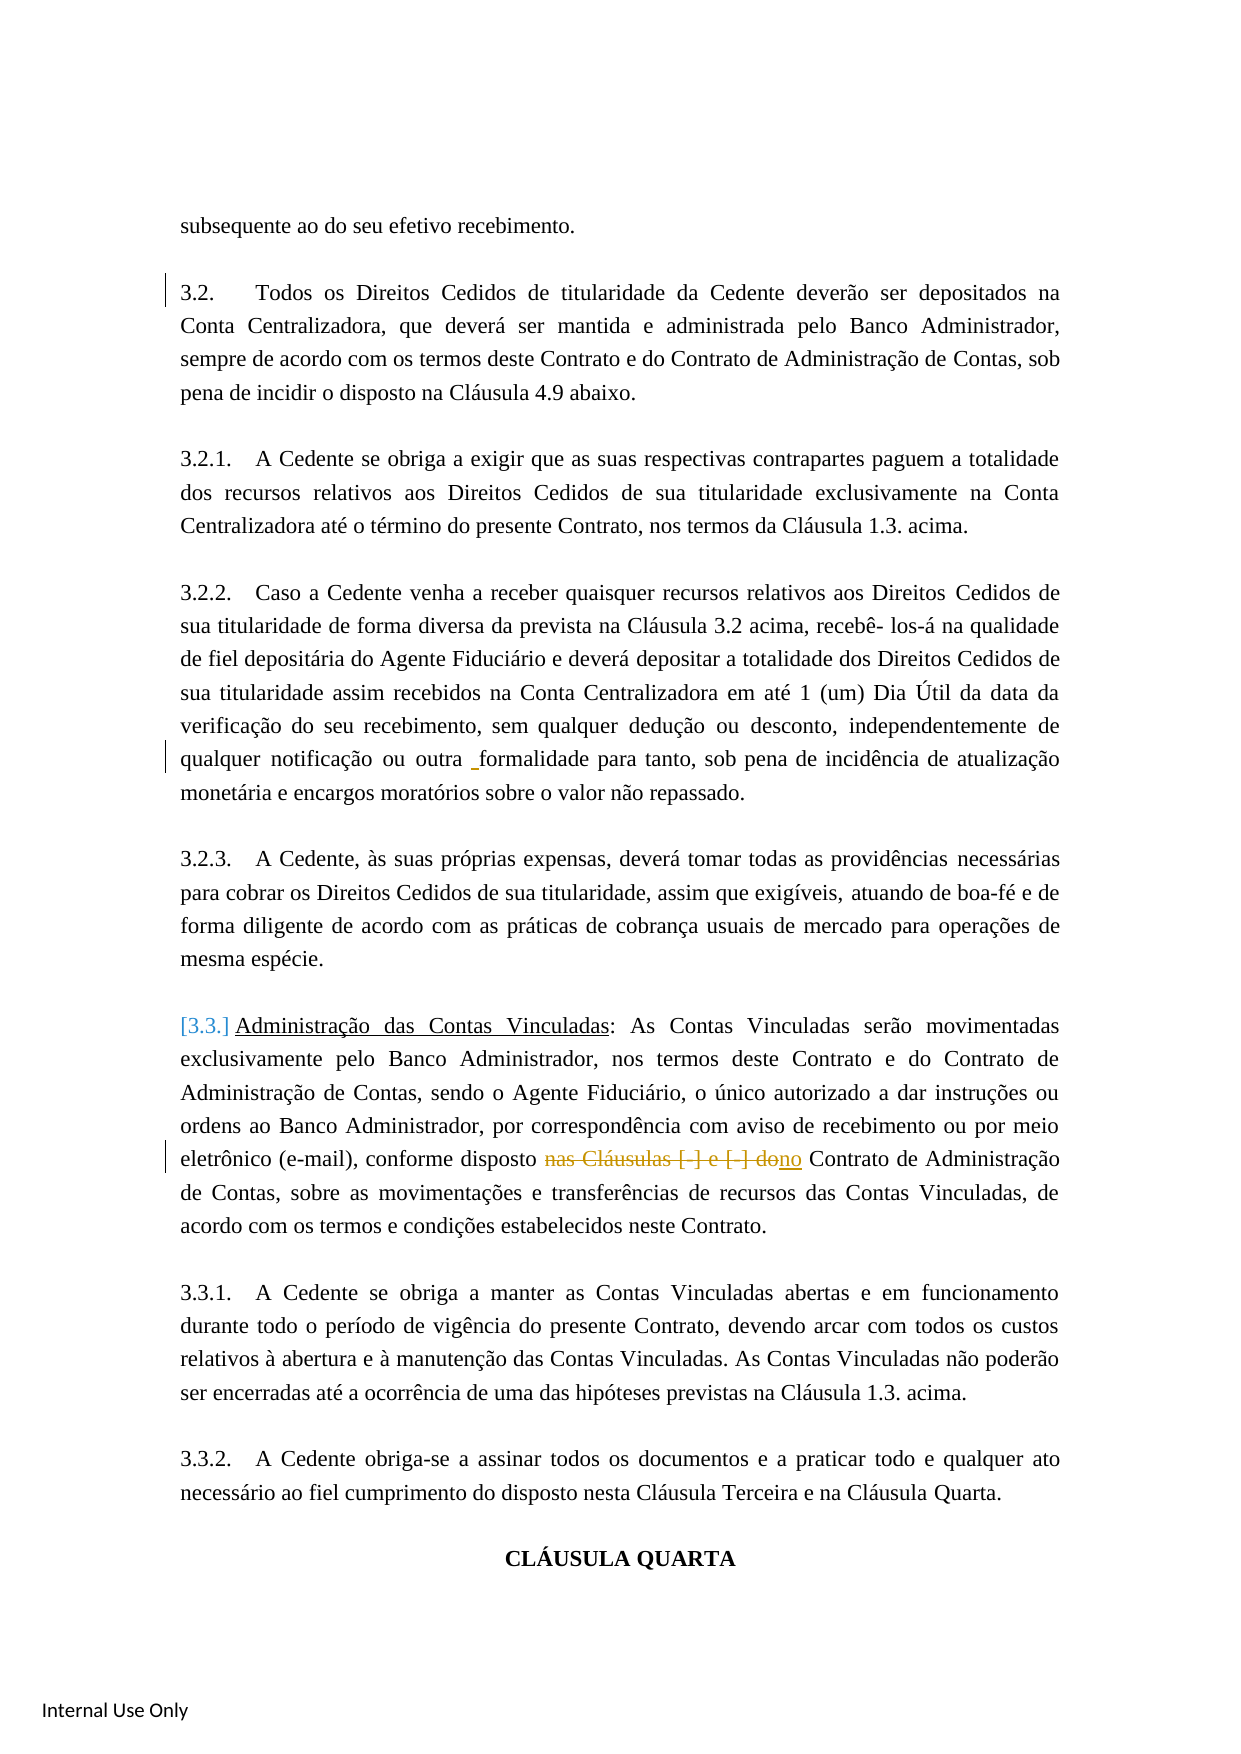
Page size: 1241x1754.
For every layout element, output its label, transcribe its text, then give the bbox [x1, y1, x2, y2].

list A Cedente se obriga a exigir que as suas respectivas contrapartes paguem a totalidade dos recursos relativos aos Direitos Cedidos de sua titularidade exclusivamente na Conta Centralizadora até o término do presente Contrato, nos termos da Cláusula 1.3. acima. [180, 440, 1060, 540]
subtitle CLÁUSULA QUARTA [180, 1540, 1060, 1573]
list A Cedente, às suas próprias expensas, deverá tomar todas as providências necessárias para cobrar os Direitos Cedidos de sua titularidade, assim que exigíveis, atuando de boa-fé e de forma diligente de acordo com as práticas de cobrança usuais de mercado para operações de mesma espécie. [180, 840, 1060, 973]
list A Cedente se obriga a manter as Contas Vinculadas abertas e em funcionamento durante todo o período de vigência do presente Contrato, devendo arcar com todos os custos relativos à abertura e à manutenção das Contas Vinculadas. As Contas Vinculadas não poderão ser encerradas até a ocorrência de uma das hipóteses previstas na Cláusula 1.3. acima. [180, 1273, 1060, 1407]
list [180, 207, 1060, 240]
list Administração das Contas Vinculadas: As Contas Vinculadas serão movimentadas exclusivamente pelo Banco Administrador, nos termos deste Contrato e do Contrato de Administração de Contas, sendo o Agente Fiduciário, o único autorizado a dar instruções ou ordens ao Banco Administrador, por correspondência com aviso de recebimento ou por meio eletrônico (e-mail), conforme disposto Contrato de Administração de Contas, sobre as movimentações e transferências de recursos das Contas Vinculadas, de acordo com os termos e condições estabelecidos neste Contrato. [180, 1007, 1060, 1240]
list A Cedente obriga-se a assinar todos os documentos e a praticar todo e qualquer ato necessário ao fiel cumprimento do disposto nesta Cláusula Terceira e na Cláusula Quarta. [180, 1440, 1060, 1507]
list Caso a Cedente venha a receber quaisquer recursos relativos aos Direitos Cedidos de sua titularidade de forma diversa da prevista na Cláusula 3.2 acima, recebê- los-á na qualidade de fiel depositária do Agente Fiduciário e deverá depositar a totalidade dos Direitos Cedidos de sua titularidade assim recebidos na Conta Centralizadora em até 1 (um) Dia Útil da data da verificação do seu recebimento, sem qualquer dedução ou desconto, independentemente de qualquer notificação ou outra formalidade para tanto, sob pena de incidência de atualização monetária e encargos moratórios sobre o valor não repassado. [180, 573, 1060, 807]
list Todos os Direitos Cedidos de titularidade da Cedente deverão ser depositados na Conta Centralizadora, que deverá ser mantida e administrada pelo Banco Administrador, sempre de acordo com os termos deste Contrato e do Contrato de Administração de Contas, sob pena de incidir o disposto na Cláusula 4.9 abaixo. [180, 273, 1060, 407]
